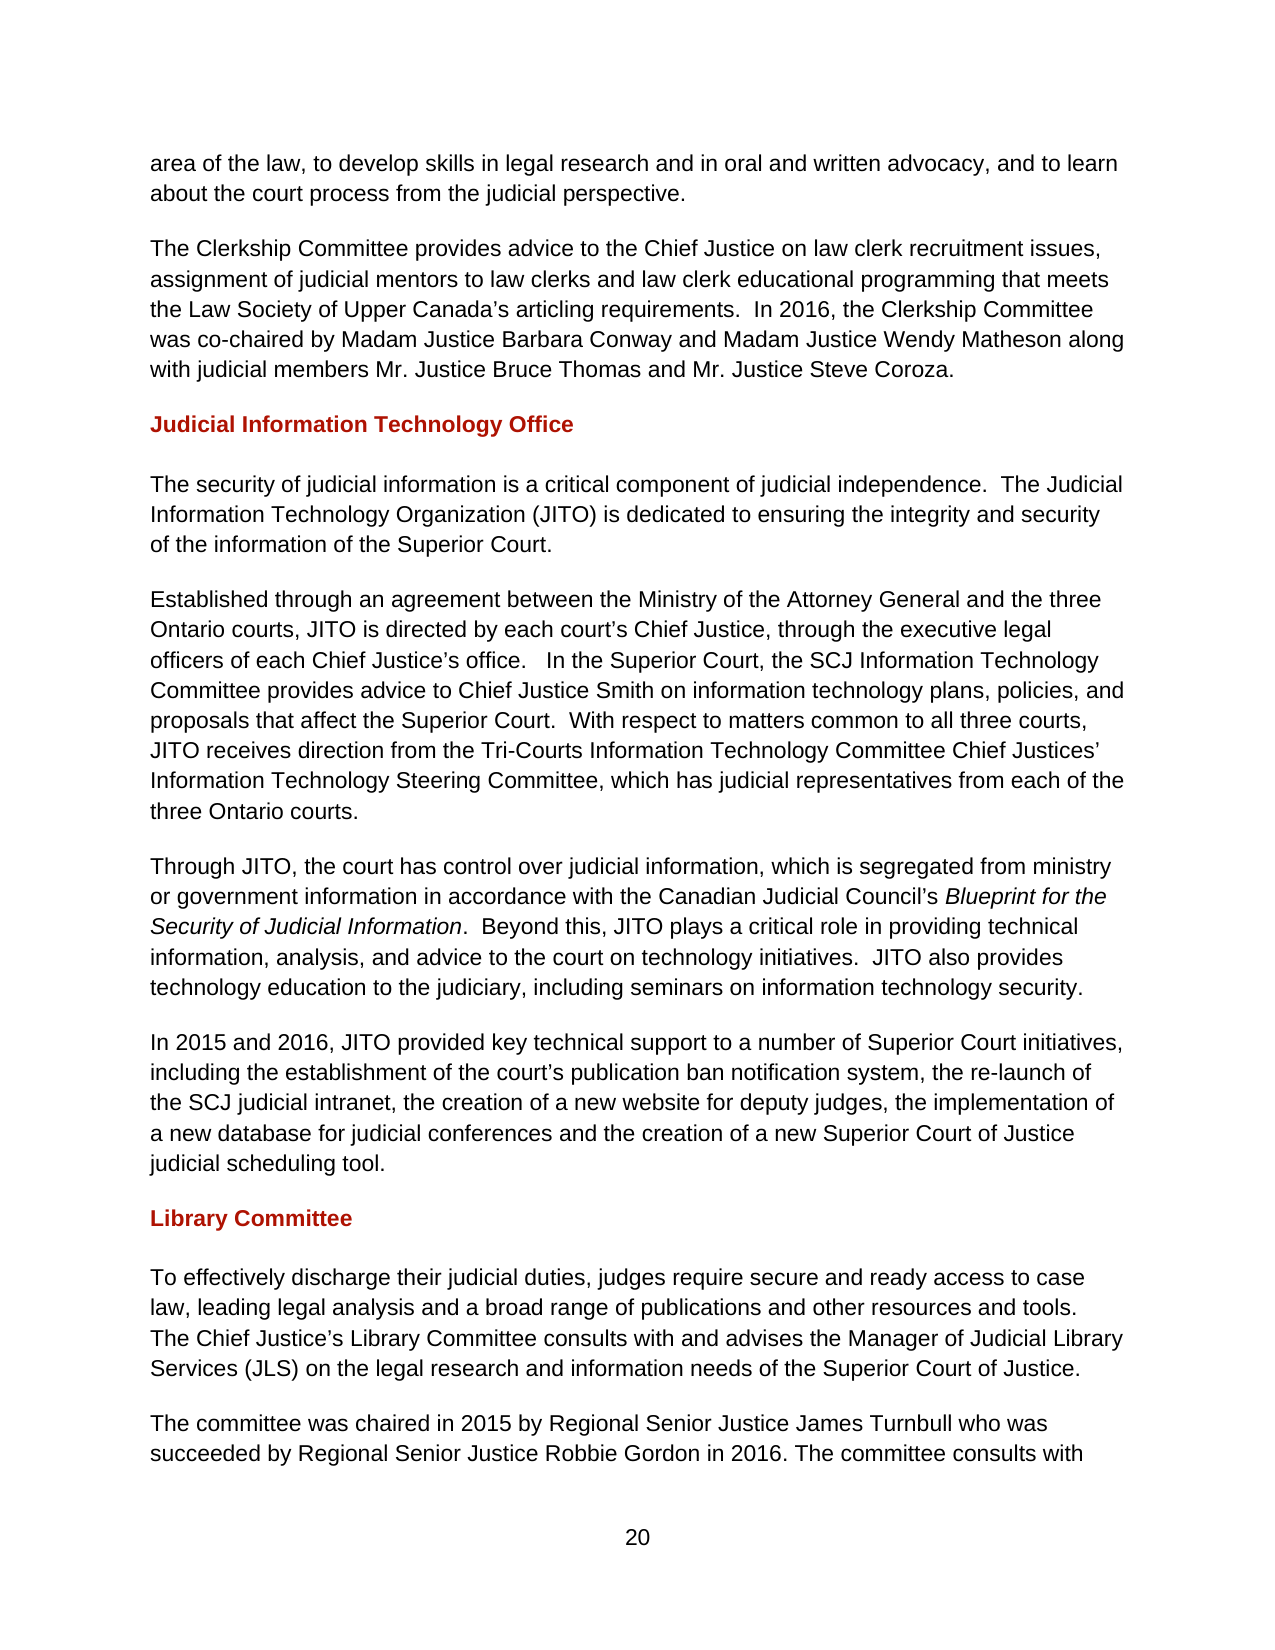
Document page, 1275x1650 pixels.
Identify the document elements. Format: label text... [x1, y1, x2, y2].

text To effectively discharge their judicial duties, judges require secure and ready access to case law, leading legal analysis and a broad range of publications and other resources and tools. The Chief Justice’s Library Committee consults with and advises the Manager of Judicial Library Services (JLS) on the legal research and information needs of the Superior Court of Justice. [150, 1264, 1125, 1381]
subtitle Judicial Information Technology Office [150, 411, 1125, 438]
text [150, 1410, 1125, 1467]
subtitle Library Committee [150, 1205, 1125, 1231]
text Through JITO, the court has control over judicial information, which is segregated from ministry or government information in accordance with the Canadian Judicial Council’s Blueprint for the Security of Judicial Information. Beyond this, JITO plays a critical role in providing technical information, analysis, and advice to the court on technology initiatives. JITO also provides technology education to the judiciary, including seminars on information technology security. [150, 853, 1125, 1000]
text The Clerkship Committee provides advice to the Chief Justice on law clerk recruitment issues, assignment of judicial mentors to law clerks and law clerk educational programming that meets the Law Society of Upper Canada’s articling requirements. In 2016, the Clerkship Committee was co-chaired by Madam Justice Barbara Conway and Madam Justice Wendy Matheson along with judicial members Mr. Justice Bruce Thomas and Mr. Justice Steve Coroza. [150, 235, 1125, 383]
text Established through an agreement between the Ministry of the Attorney General and the three Ontario courts, JITO is directed by each court’s Chief Justice, through the executive legal officers of each Chief Justice’s office. In the Superior Court, the SCJ Information Technology Committee provides advice to Chief Justice Smith on information technology plans, policies, and proposals that affect the Superior Court. With respect to matters common to all three courts, JITO receives direction from the Tri-Courts Information Technology Committee Chief Justices’ Information Technology Steering Committee, which has judicial representatives from each of the three Ontario courts. [150, 586, 1125, 824]
text In 2015 and 2016, JITO provided key technical support to a number of Superior Court initiatives, including the establishment of the court’s publication ban notification system, the re-launch of the SCJ judicial intranet, the creation of a new website for deputy judges, the implementation of a new database for judicial conferences and the creation of a new Superior Court of Justice judicial scheduling tool. [150, 1029, 1125, 1176]
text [150, 150, 1125, 207]
text The security of judicial information is a critical component of judicial independence. The Judicial Information Technology Organization (JITO) is dedicated to ensuring the integrity and security of the information of the Superior Court. [150, 471, 1125, 557]
